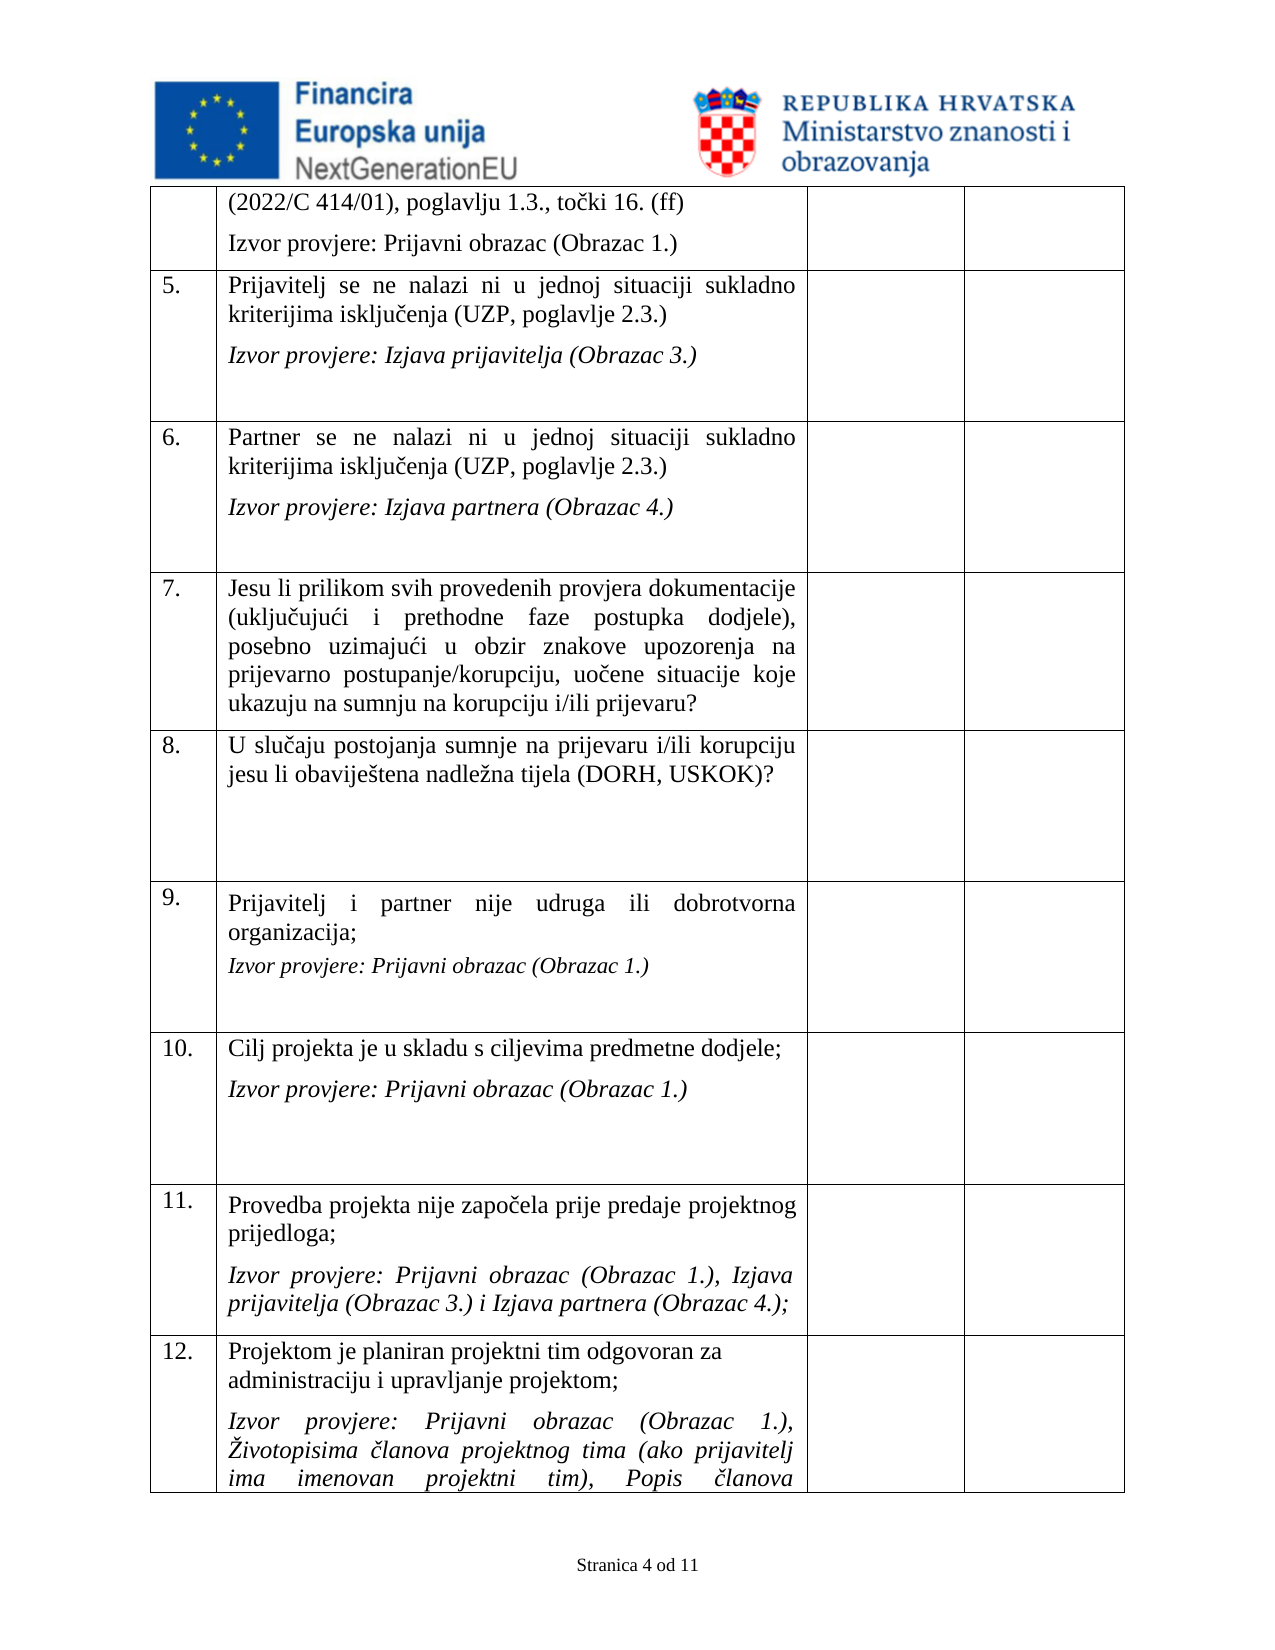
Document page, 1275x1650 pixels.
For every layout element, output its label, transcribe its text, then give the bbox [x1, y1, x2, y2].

table_cell [808, 187, 964, 269]
table_cell [808, 882, 964, 1032]
table_cell [965, 573, 1124, 729]
picture [683, 75, 1088, 186]
table_cell 6. [151, 422, 216, 572]
table_cell [965, 1185, 1124, 1335]
table_cell [965, 882, 1124, 1032]
table_cell [965, 1336, 1124, 1492]
picture [150, 77, 539, 186]
table_cell Provedba projekta nije započela prije predaje projektnog prijedloga; Izvor provjere: Prijavni obrazac (Obrazac 1.), Izjava prijavitelja (Obrazac 3.) i Izjava partnera (Obrazac 4.); [217, 1185, 807, 1335]
table_cell 11. [151, 1185, 216, 1335]
table_cell 9. [151, 882, 216, 1032]
table_cell Prijavitelj i partner nije udruga ili dobrotvorna organizacija; Izvor provjere: Prijavni obrazac (Obrazac 1.) [217, 882, 807, 1032]
table_cell [965, 1033, 1124, 1184]
table_cell [808, 731, 964, 881]
table_cell Jesu li prilikom svih provedenih provjera dokumentacije (uključujući i prethodne faze postupka dodjele), posebno uzimajući u obzir znakove upozorenja na prijevarno postupanje/korupciju, uočene situacije koje ukazuju na sumnju na korupciju i/ili prijevaru? [217, 573, 807, 729]
table_cell [965, 731, 1124, 881]
table_cell 4. [151, 187, 216, 269]
table_cell [965, 187, 1124, 269]
table_cell Partner se ne nalazi ni u jednoj situaciji sukladno kriterijima isključenja (UZP, poglavlje 2.3.) Izvor provjere: Izjava partnera (Obrazac 4.) [217, 422, 807, 572]
table_cell [808, 573, 964, 729]
table_cell 8. [151, 731, 216, 881]
table_cell Cilj projekta je u skladu s ciljevima predmetne dodjele; Izvor provjere: Prijavni obrazac (Obrazac 1.) [217, 1033, 807, 1184]
table_cell 12. [151, 1336, 216, 1492]
table_cell Prijavitelj se ne nalazi ni u jednoj situaciji sukladno kriterijima isključenja (UZP, poglavlje 2.3.) Izvor provjere: Izjava prijavitelja (Obrazac 3.) [217, 271, 807, 421]
table_cell [808, 1185, 964, 1335]
table_cell 10. [151, 1033, 216, 1184]
table_cell 7. [151, 573, 216, 729]
table_cell [965, 271, 1124, 421]
table_cell [965, 422, 1124, 572]
table_cell U slučaju postojanja sumnje na prijevaru i/ili korupciju jesu li obaviještena nadležna tijela (DORH, USKOK)? [217, 731, 807, 881]
table_cell 5. [151, 271, 216, 421]
table_cell [808, 1033, 964, 1184]
table_cell [808, 422, 964, 572]
table_cell [808, 1336, 964, 1492]
table_cell [808, 271, 964, 421]
